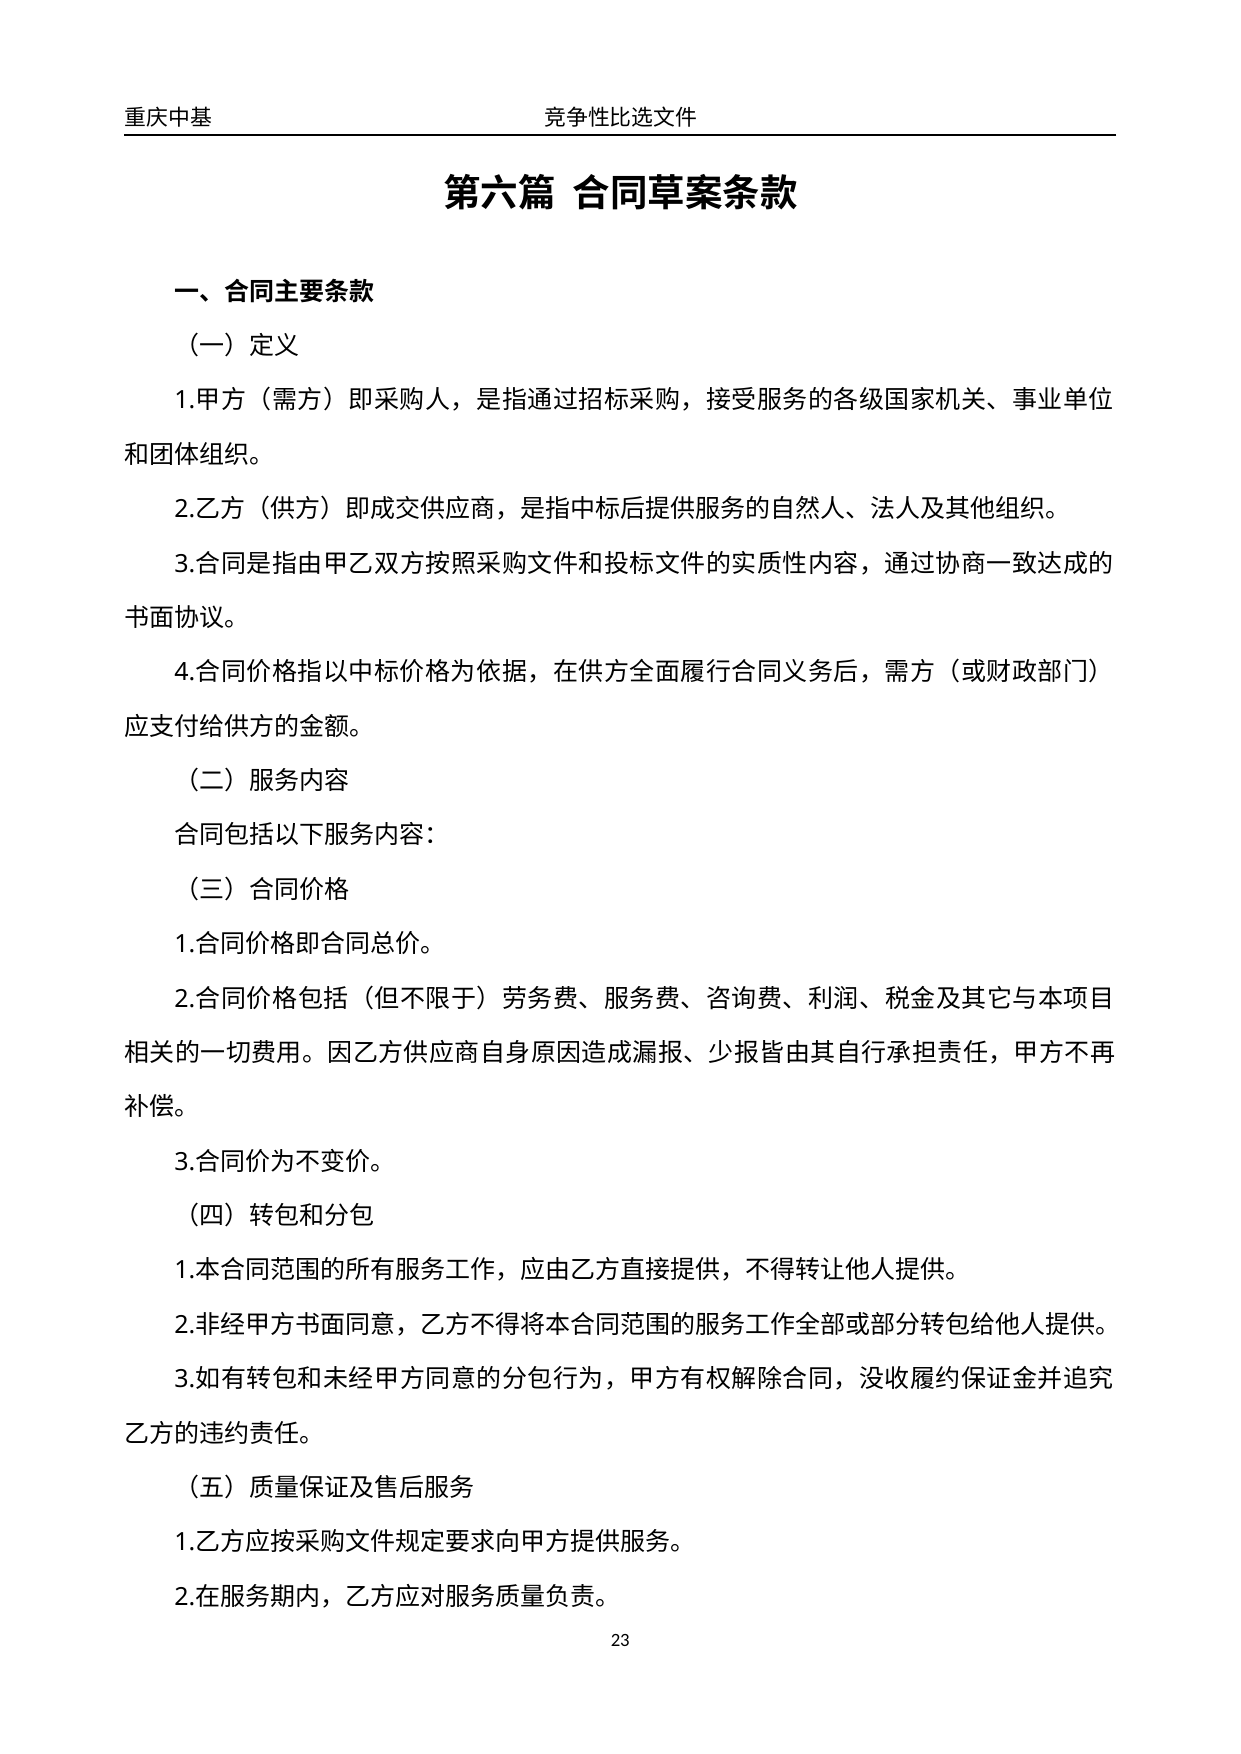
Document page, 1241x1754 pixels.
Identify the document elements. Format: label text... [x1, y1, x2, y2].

text 3.合同价为不变价。 [124, 1141, 1116, 1177]
text 2.合同价格包括（但不限于）劳务费、服务费、咨询费、利润、税金及其它与本项目相关的一切费用。因乙方供应商自身原因造成漏报、少报皆由其自行承担责任，甲方不再补偿。 [124, 978, 1116, 1123]
text 合同包括以下服务内容： [124, 815, 1116, 851]
text 4.合同价格指以中标价格为依据，在供方全面履行合同义务后，需方（或财政部门）应支付给供方的金额。 [124, 652, 1116, 742]
text 2.乙方（供方）即成交供应商，是指中标后提供服务的自然人、法人及其他组织。 [124, 489, 1116, 525]
text （三）合同价格 [124, 869, 1116, 906]
text （一）定义 [124, 326, 1116, 362]
text 1.本合同范围的所有服务工作，应由乙方直接提供，不得转让他人提供。 [124, 1250, 1116, 1286]
text 3.合同是指由甲乙双方按照采购文件和投标文件的实质性内容，通过协商一致达成的书面协议。 [124, 543, 1116, 634]
text 1.合同价格即合同总价。 [124, 924, 1116, 960]
text 2.非经甲方书面同意，乙方不得将本合同范围的服务工作全部或部分转包给他人提供。 [124, 1304, 1116, 1341]
text （四）转包和分包 [124, 1196, 1116, 1232]
text （五）质量保证及售后服务 [124, 1467, 1116, 1504]
subtitle 一、合同主要条款 [124, 271, 1116, 307]
text （二）服务内容 [124, 761, 1116, 797]
text 2.在服务期内，乙方应对服务质量负责。 [124, 1576, 1116, 1612]
text 1.乙方应按采购文件规定要求向甲方提供服务。 [124, 1522, 1116, 1558]
text 3.如有转包和未经甲方同意的分包行为，甲方有权解除合同，没收履约保证金并追究乙方的违约责任。 [124, 1359, 1116, 1449]
subtitle 第六篇 合同草案条款 [124, 163, 1116, 217]
text 1.甲方（需方）即采购人，是指通过招标采购，接受服务的各级国家机关、事业单位和团体组织。 [124, 380, 1116, 471]
